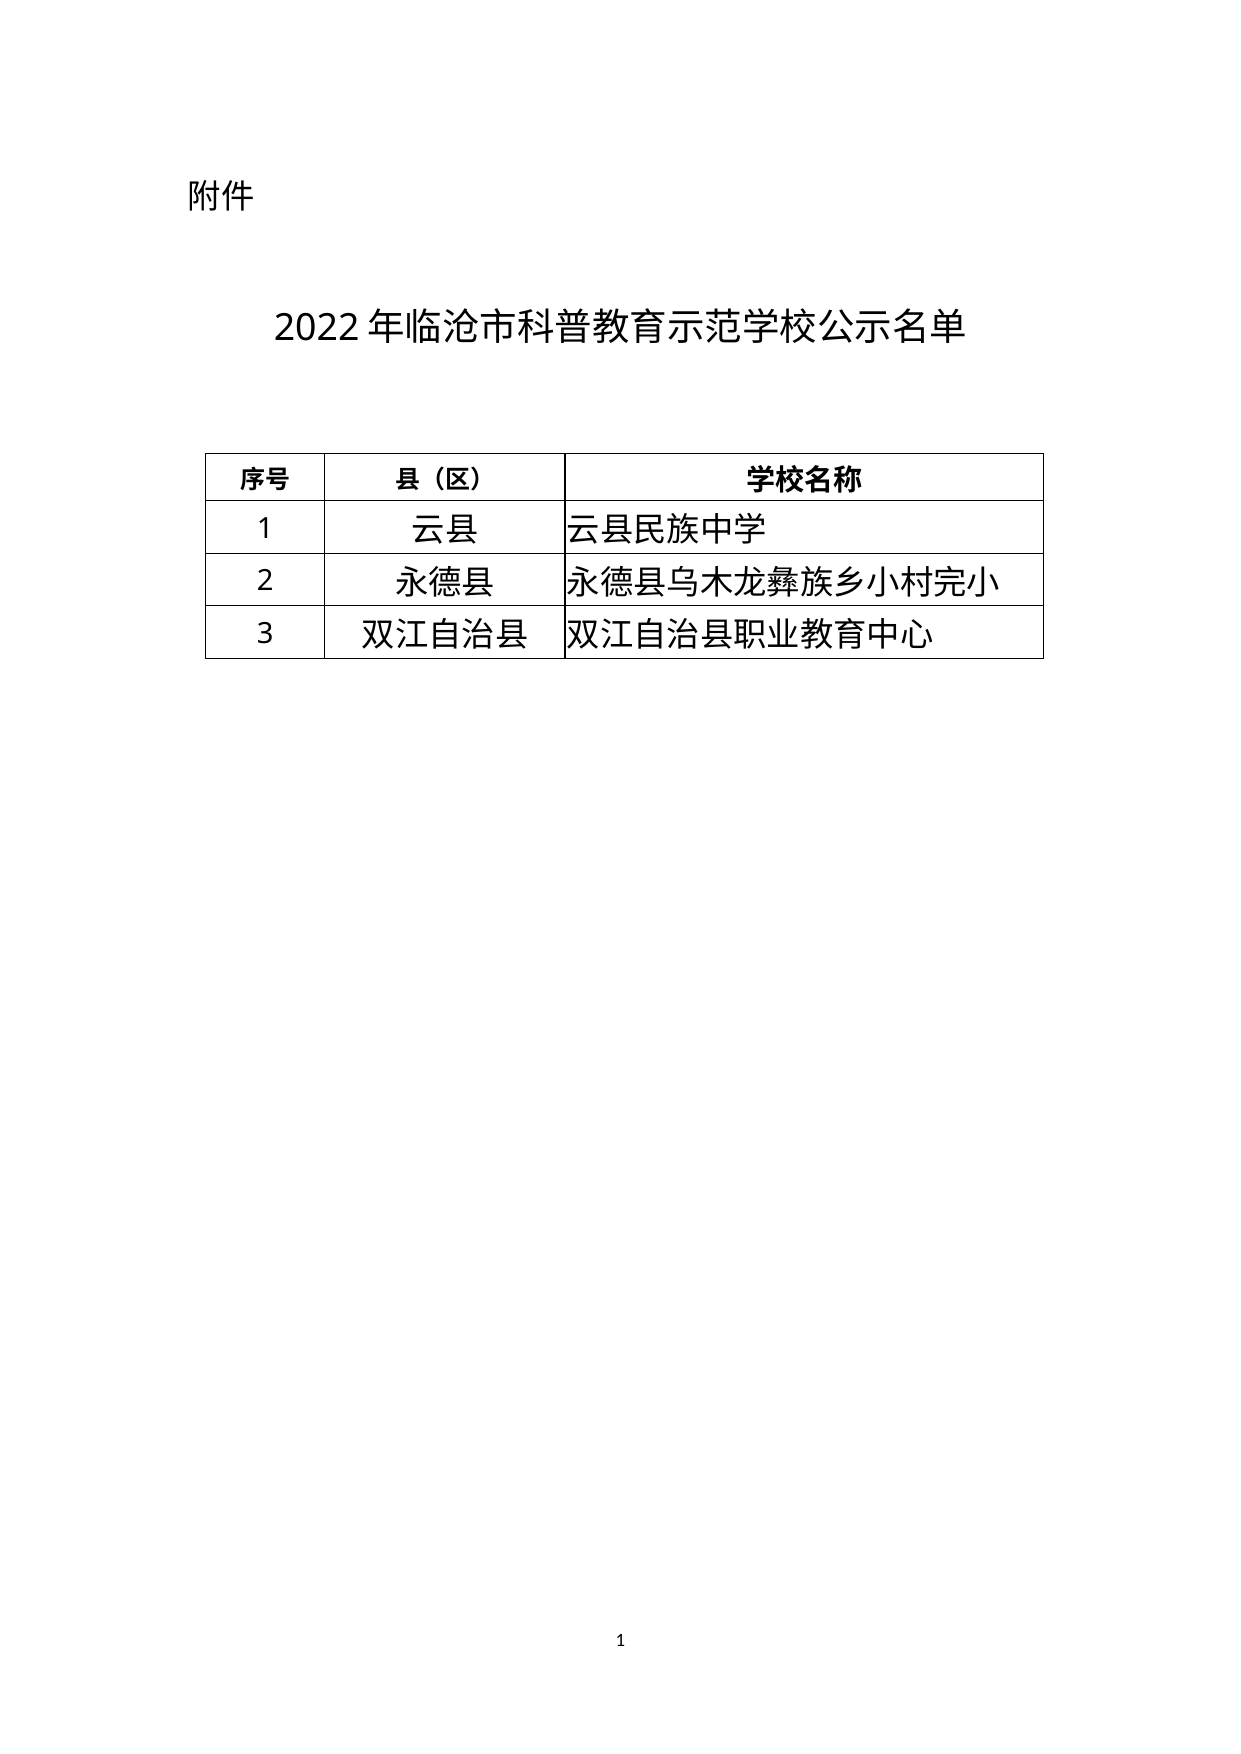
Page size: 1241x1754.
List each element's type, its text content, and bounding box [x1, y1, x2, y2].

table_header 序号 [206, 454, 324, 500]
table_cell 双江自治县 [325, 606, 564, 658]
table_cell 双江自治县职业教育中心 [566, 606, 1043, 658]
table_cell 永德县乌木龙彝族乡小村完小 [566, 554, 1043, 605]
table_cell 2 [206, 554, 324, 605]
text 附件 [187, 162, 1053, 227]
table_header 学校名称 [566, 454, 1043, 500]
table_cell 永德县 [325, 554, 564, 605]
text 2022年临沧市科普教育示范学校公示名单 [187, 292, 1053, 357]
table_header 县（区） [325, 454, 564, 500]
table_cell 1 [206, 501, 324, 553]
table_cell 云县民族中学 [566, 501, 1043, 553]
table_cell 3 [206, 606, 324, 658]
table_cell 云县 [325, 501, 564, 553]
